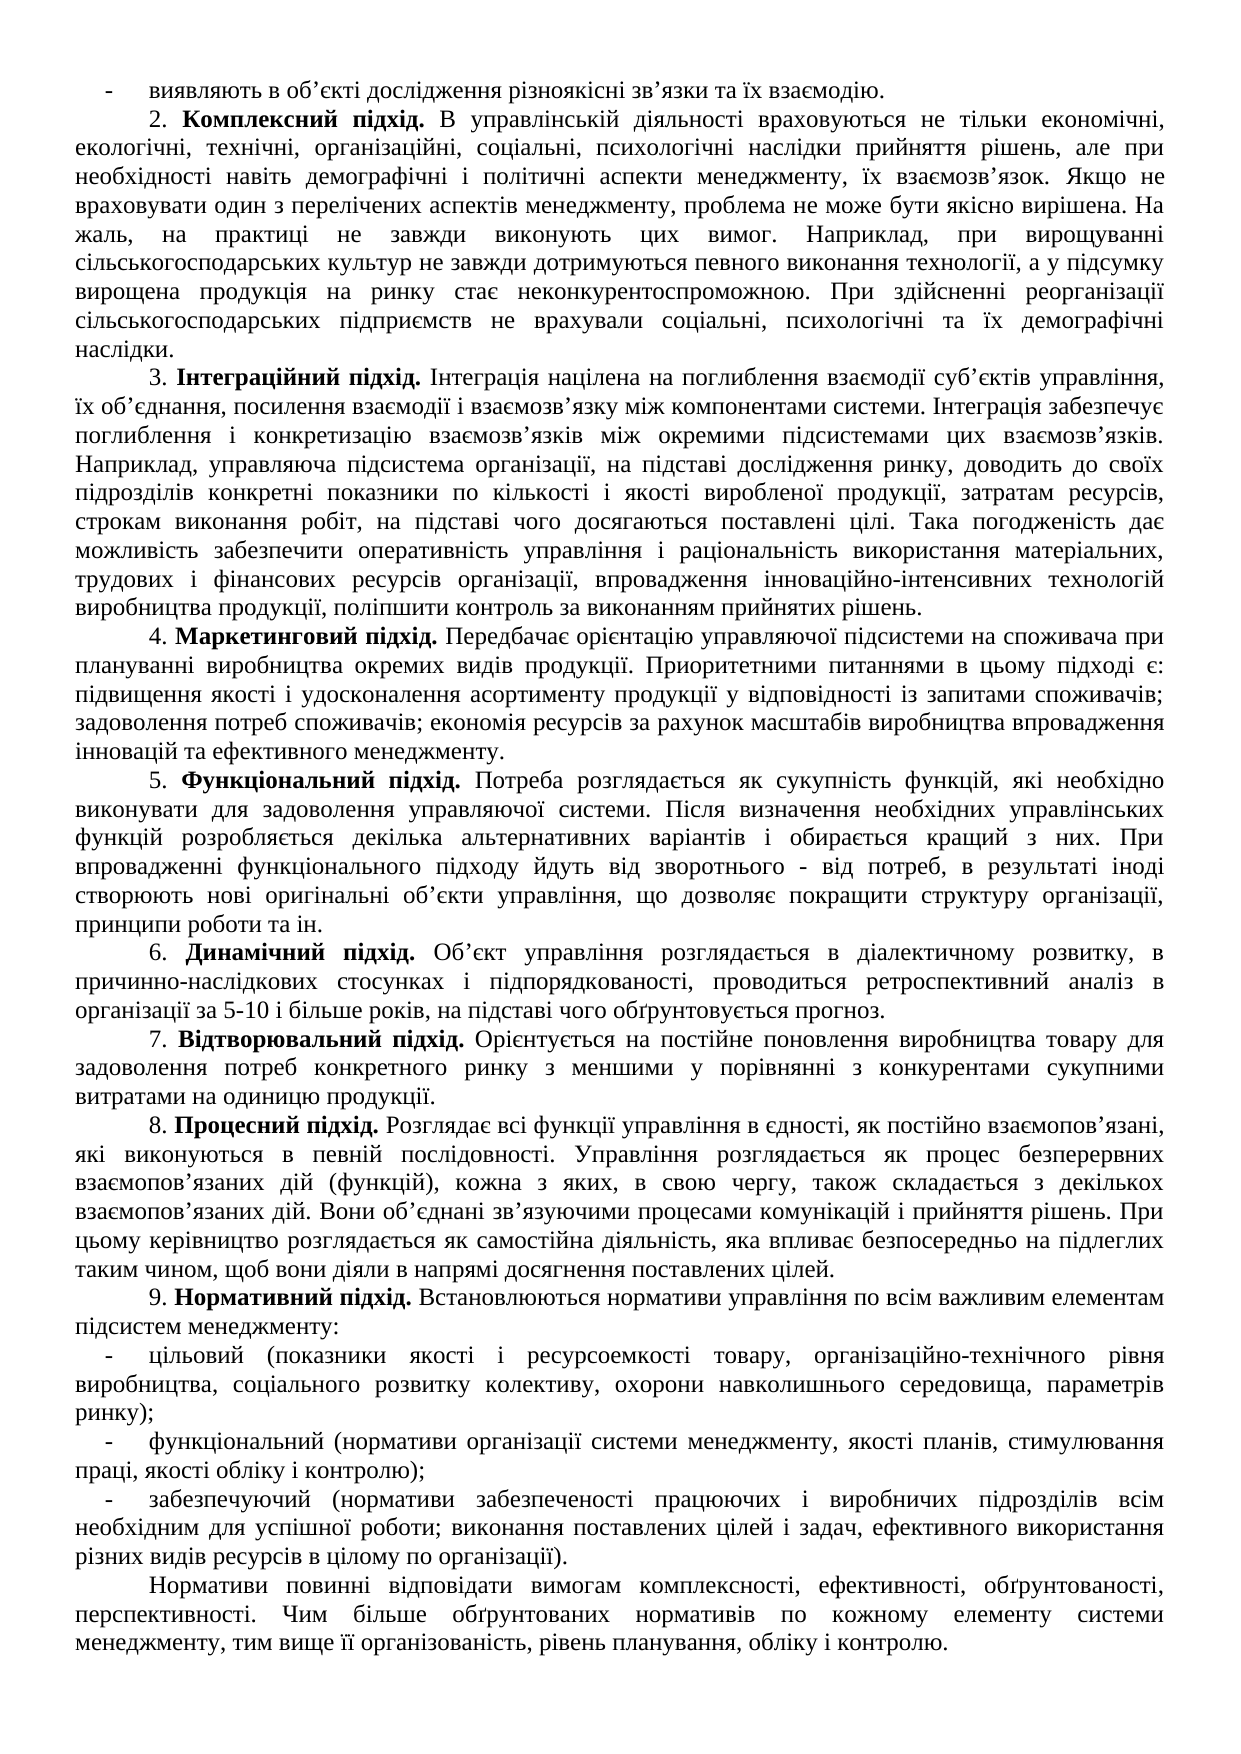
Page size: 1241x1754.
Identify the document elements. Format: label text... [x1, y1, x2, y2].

list виявляють в об’єкті дослідження різноякісні зв’язки та їх взаємодію. [75, 75, 1165, 104]
text Нормативи повинні відповідати вимогам комплексності, ефективності, обґрунтованості, перспективності. Чим більше обґрунтованих нормативів по кожному елементу системи менеджменту, тим вище її організованість, рівень планування, обліку і контролю. [75, 1570, 1165, 1656]
text 2. Комплексний підхід. В управлінській діяльності враховуються не тільки економічні, екологічні, технічні, організаційні, соціальні, психологічні наслідки прийняття рішень, але при необхідності навіть демографічні і політичні аспекти менеджменту, їх взаємозв’язок. Якщо не враховувати один з перелічених аспектів менеджменту, проблема не може бути якісно вирішена. На жаль, на практиці не завжди виконують цих вимог. Наприклад, при вирощуванні сільськогосподарських культур не завжди дотримуються певного виконання технології, а у підсумку вирощена продукція на ринку стає неконкурентоспроможною. При здійсненні реорганізації сільськогосподарських підприємств не врахували соціальні, психологічні та їх демографічні наслідки. [75, 104, 1165, 362]
list функціональний (нормативи організації системи менеджменту, якості планів, стимулювання праці, якості обліку і контролю); [75, 1426, 1165, 1484]
text 7. Відтворювальний підхід. Орієнтується на постійне поновлення виробництва товару для задоволення потреб конкретного ринку з меншими у порівнянні з конкурентами сукупними витратами на одиницю продукції. [75, 1024, 1165, 1110]
text 4. Маркетинговий підхід. Передбачає орієнтацію управляючої підсистеми на споживача при плануванні виробництва окремих видів продукції. Приоритетними питаннями в цьому підході є: підвищення якості і удосконалення асортименту продукції у відповідності із запитами споживачів; задоволення потреб споживачів; економія ресурсів за рахунок масштабів виробництва впровадження інновацій та ефективного менеджменту. [75, 621, 1165, 765]
text 6. Динамічний підхід. Об’єкт управління розглядається в діалектичному розвитку, в причинно-наслідкових стосунках і підпорядкованості, проводиться ретроспективний аналіз в організації за 5-10 і більше років, на підставі чого обґрунтовується прогноз. [75, 937, 1165, 1024]
list цільовий (показники якості і ресурсоемкості товару, організаційно-технічного рівня виробництва, соціального розвитку колективу, охорони навколишнього середовища, параметрів ринку); [75, 1340, 1165, 1426]
text 8. Процесний підхід. Розглядає всі функції управління в єдності, як постійно взаємопов’язані, які виконуються в певній послідовності. Управління розглядається як процес безперервних взаємопов’язаних дій (функцій), кожна з яких, в свою чергу, також складається з декількох взаємопов’язаних дій. Вони об’єднані зв’язуючими процесами комунікацій і прийняття рішень. При цьому керівництво розглядається як самостійна діяльність, яка впливає безпосередньо на підлеглих таким чином, щоб вони діяли в напрямі досягнення поставлених цілей. [75, 1110, 1165, 1282]
text 5. Функціональний підхід. Потреба розглядається як сукупність функцій, які необхідно виконувати для задоволення управляючої системи. Після визначення необхідних управлінських функцій розробляється декілька альтернативних варіантів і обирається кращий з них. При впровадженні функціонального підходу йдуть від зворотнього - від потреб, в результаті іноді створюють нові оригінальні об’єкти управління, що дозволяє покращити структуру організації, принципи роботи та ін. [75, 765, 1165, 937]
text 9. Нормативний підхід. Встановлюються нормативи управління по всім важливим елементам підсистем менеджменту: [75, 1282, 1165, 1340]
list забезпечуючий (нормативи забезпеченості працюючих і виробничих підрозділів всім необхідним для успішної роботи; виконання поставлених цілей і задач, ефективного використання різних видів ресурсів в цілому по організації). [75, 1484, 1165, 1570]
text 3. Інтеграційний підхід. Інтеграція націлена на поглиблення взаємодії суб’єктів управління, їх об’єднання, посилення взаємодії і взаємозв’язку між компонентами системи. Інтеграція забезпечує поглиблення і конкретизацію взаємозв’язків між окремими підсистемами цих взаємозв’язків. Наприклад, управляюча підсистема організації, на підставі дослідження ринку, доводить до своїх підрозділів конкретні показники по кількості і якості виробленої продукції, затратам ресурсів, строкам виконання робіт, на підставі чого досягаються поставлені цілі. Така погодженість дає можливість забезпечити оперативність управління і раціональність використання матеріальних, трудових і фінансових ресурсів організації, впровадження інноваційно-інтенсивних технологій виробництва продукції, поліпшити контроль за виконанням прийнятих рішень. [75, 362, 1165, 621]
